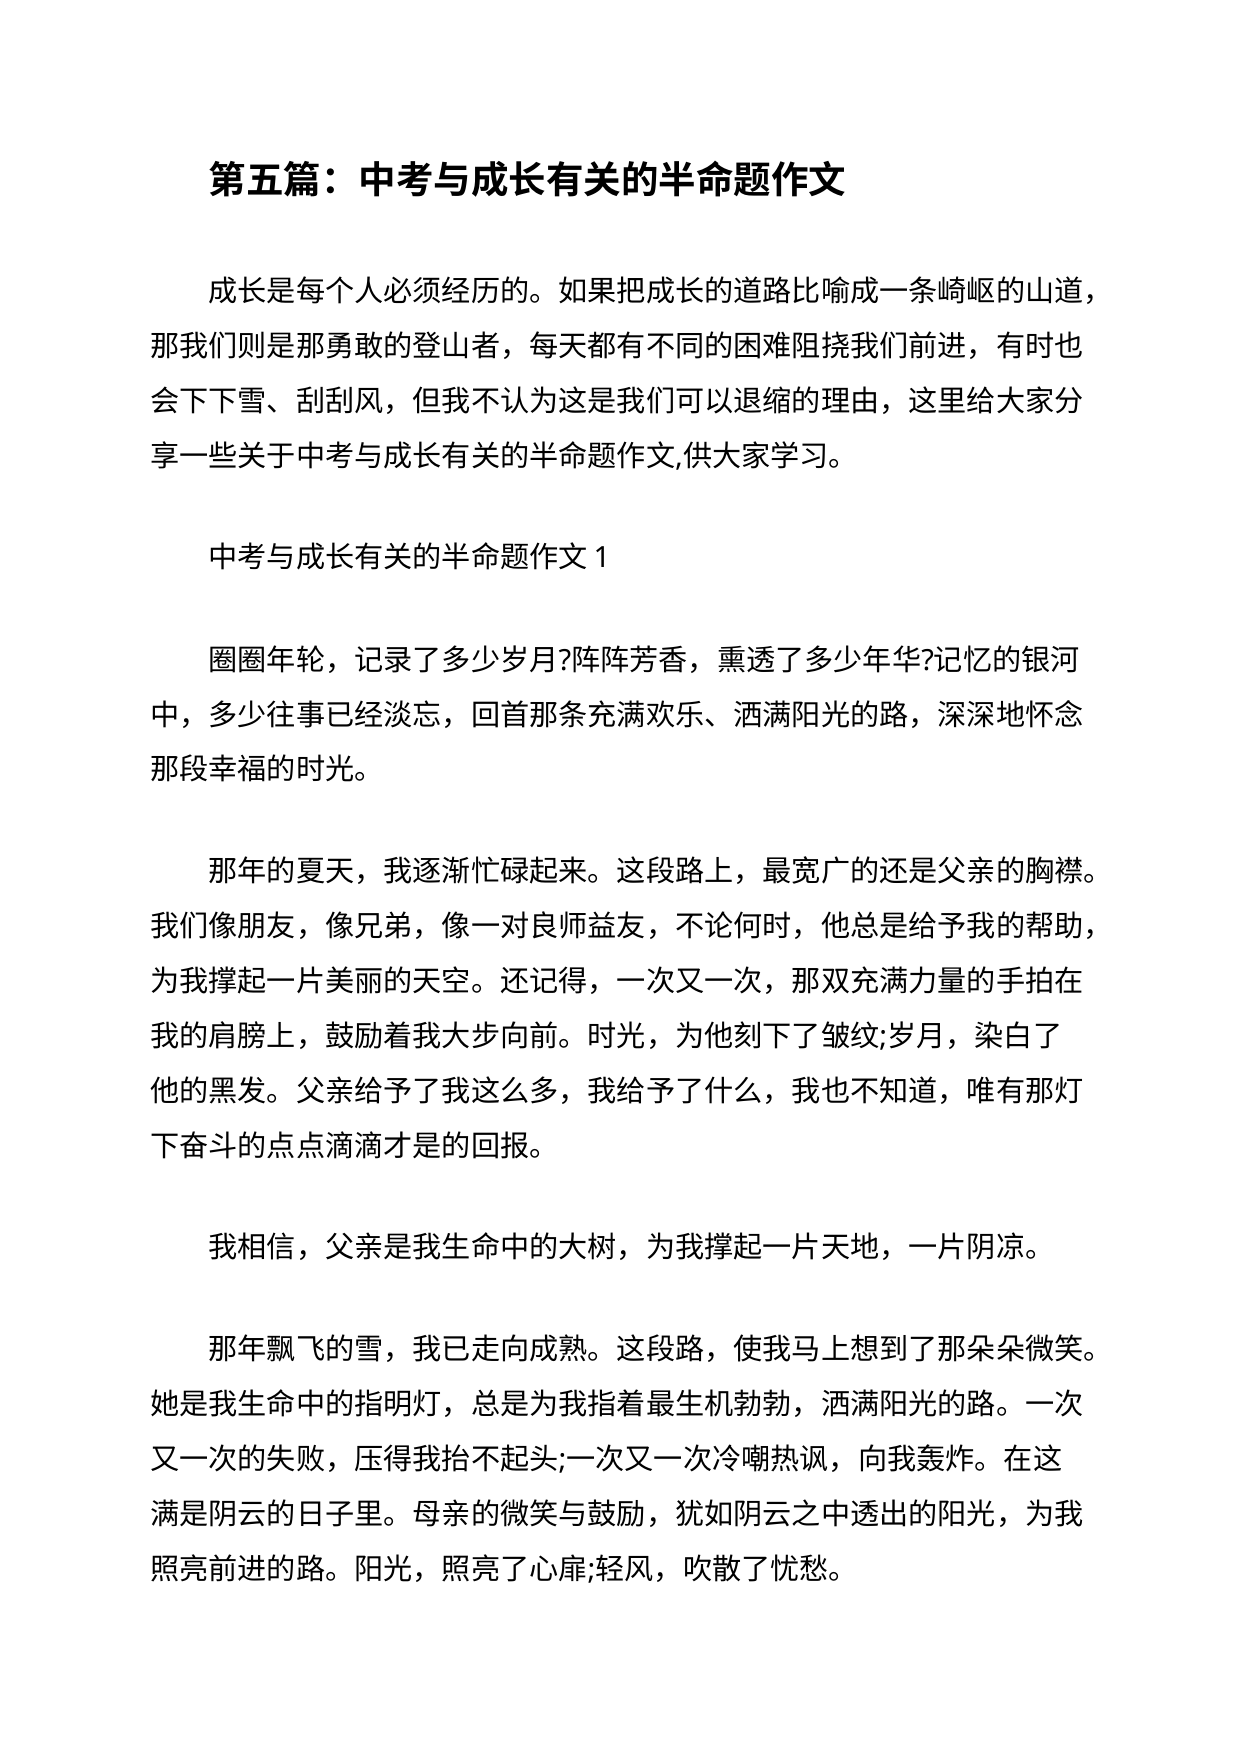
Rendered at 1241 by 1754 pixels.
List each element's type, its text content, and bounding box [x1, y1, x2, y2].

text 那年的夏天，我逐渐忙碌起来。这段路上，最宽广的还是父亲的胸襟。我们像朋友，像兄弟，像一对良师益友，不论何时，他总是给予我的帮助，为我撑起一片美丽的天空。还记得，一次又一次，那双充满力量的手拍在我的肩膀上，鼓励着我大步向前。时光，为他刻下了皱纹;岁月，染白了他的黑发。父亲给予了我这么多，我给予了什么，我也不知道，唯有那灯下奋斗的点点滴滴才是的回报。 [150, 848, 1090, 1164]
text 成长是每个人必须经历的。如果把成长的道路比喻成一条崎岖的山道，那我们则是那勇敢的登山者，每天都有不同的困难阻挠我们前进，有时也会下下雪、刮刮风，但我不认为这是我们可以退缩的理由，这里给大家分享一些关于中考与成长有关的半命题作文,供大家学习。 [150, 267, 1090, 474]
text 圈圈年轮，记录了多少岁月?阵阵芳香，熏透了多少年华?记忆的银河中，多少往事已经淡忘，回首那条充满欢乐、洒满阳光的路，深深地怀念那段幸福的时光。 [150, 636, 1090, 788]
text 中考与成长有关的半命题作文1 [150, 534, 1090, 576]
text 那年飘飞的雪，我已走向成熟。这段路，使我马上想到了那朵朵微笑。她是我生命中的指明灯，总是为我指着最生机勃勃，洒满阳光的路。一次又一次的失败，压得我抬不起头;一次又一次冷嘲热讽，向我轰炸。在这满是阴云的日子里。母亲的微笑与鼓励，犹如阴云之中透出的阳光，为我照亮前进的路。阳光，照亮了心扉;轻风，吹散了忧愁。 [150, 1326, 1090, 1588]
text 我相信，父亲是我生命中的大树，为我撑起一片天地，一片阴凉。 [150, 1224, 1090, 1266]
text 第五篇：中考与成长有关的半命题作文 [150, 150, 1090, 204]
